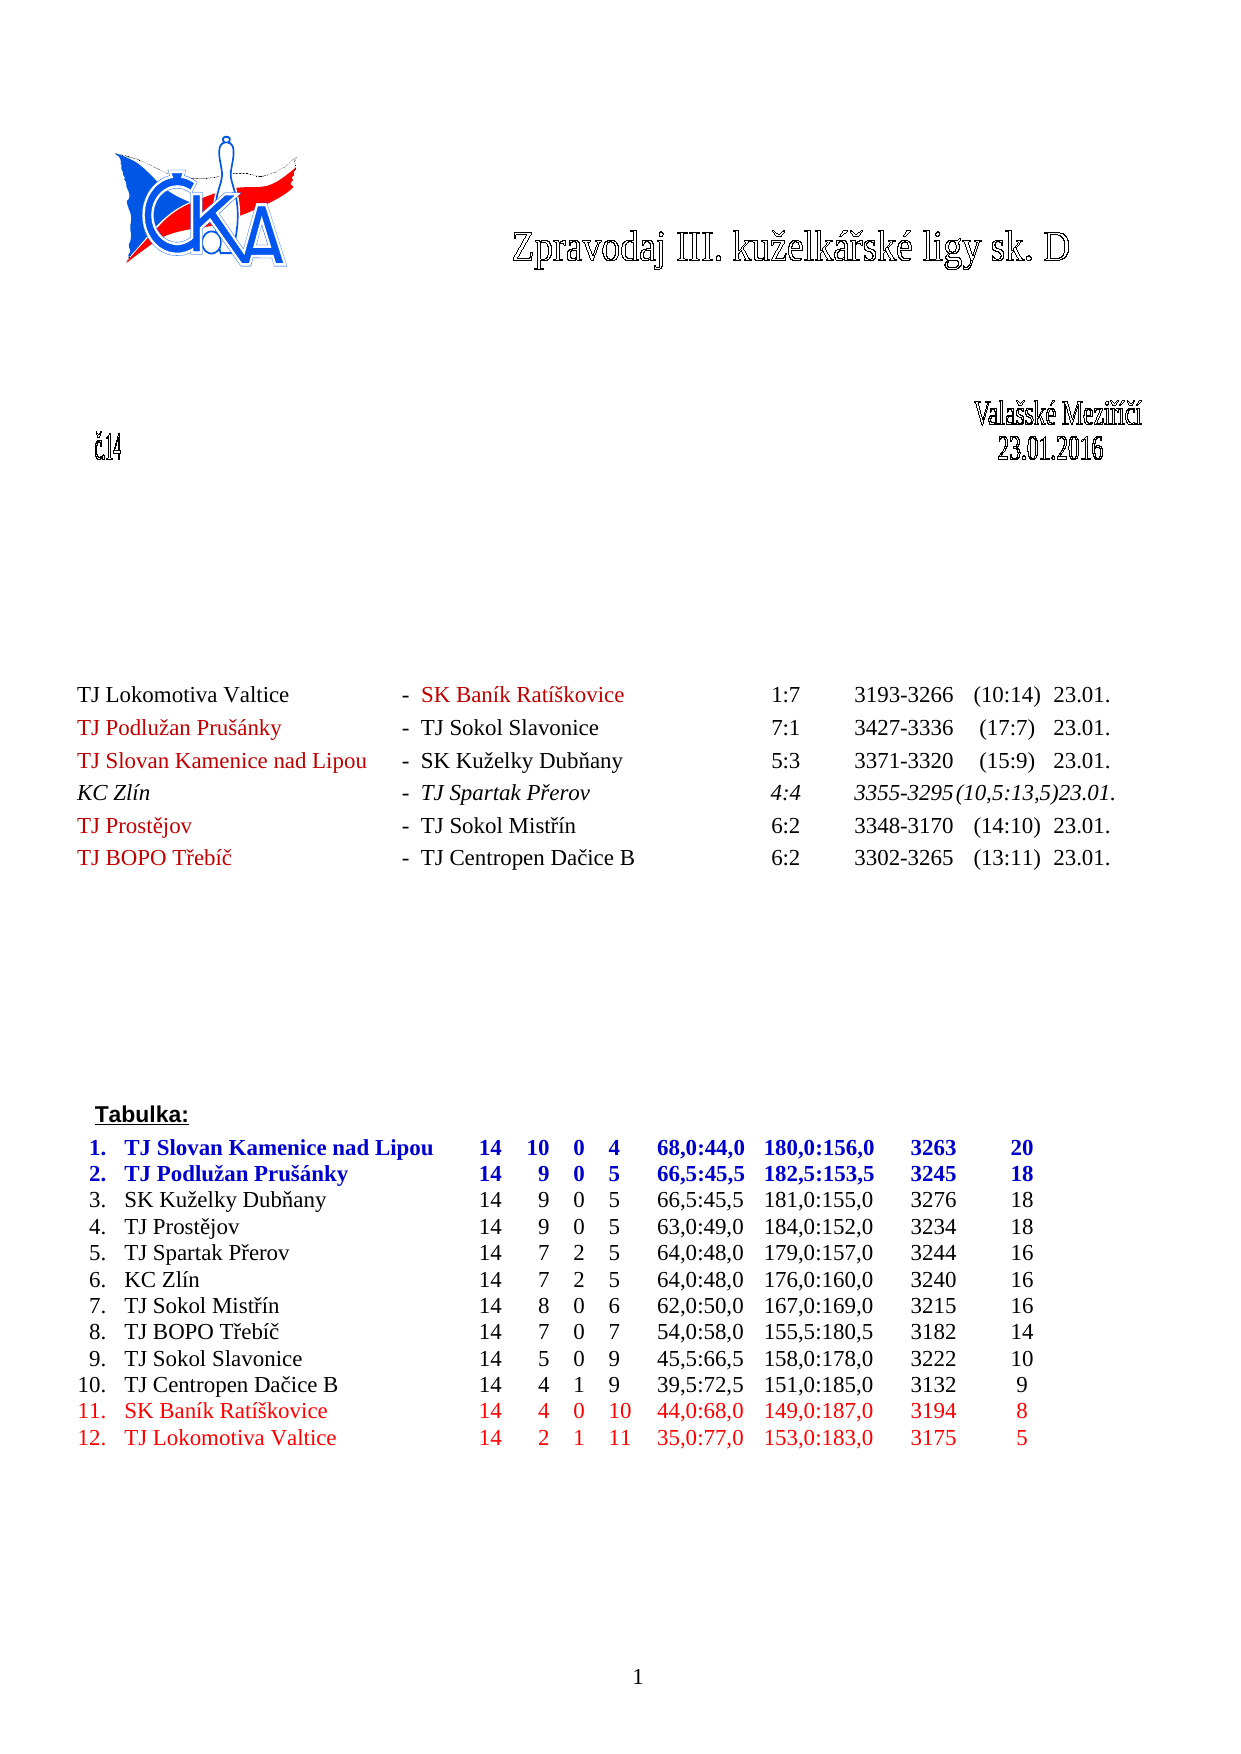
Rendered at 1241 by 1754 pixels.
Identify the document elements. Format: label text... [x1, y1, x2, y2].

text 10. TJ Centropen Dačice B 14 4 1 9 39,5:72,5 151,0:185,0 3132 9 [77, 1371, 1163, 1397]
text 5. TJ Spartak Přerov 14 7 2 5 64,0:48,0 179,0:157,0 3244 16 [77, 1239, 1163, 1266]
text 11. SK Baník Ratíškovice 14 4 0 10 44,0:68,0 149,0:187,0 3194 8 [77, 1397, 1163, 1424]
text 8. TJ BOPO Třebíč 14 7 0 7 54,0:58,0 155,5:180,5 3182 14 [77, 1318, 1163, 1345]
subtitle Tabulka: [94, 1101, 1169, 1128]
text TJ Podlužan Prušánky - TJ Sokol Slavonice 7:1 3427-3336 (17:7) 23.01. [77, 714, 1163, 740]
text 3. SK Kuželky Dubňany 14 9 0 5 66,5:45,5 181,0:155,0 3276 18 [77, 1187, 1163, 1213]
text KC Zlín - TJ Spartak Přerov 4:4 3355-3295 (10,5:13,5) 23.01. [77, 779, 1163, 806]
text 6. KC Zlín 14 7 2 5 64,0:48,0 176,0:160,0 3240 16 [77, 1266, 1163, 1292]
text 4. TJ Prostějov 14 9 0 5 63,0:49,0 184,0:152,0 3234 18 [77, 1213, 1163, 1239]
text 2. TJ Podlužan Prušánky 14 9 0 5 66,5:45,5 182,5:153,5 3245 18 [77, 1160, 1163, 1187]
text TJ BOPO Třebíč - TJ Centropen Dačice B 6:2 3302-3265 (13:11) 23.01. [77, 844, 1163, 871]
text 9. TJ Sokol Slavonice 14 5 0 9 45,5:66,5 158,0:178,0 3222 10 [77, 1345, 1163, 1371]
text 7. TJ Sokol Mistřín 14 8 0 6 62,0:50,0 167,0:169,0 3215 16 [77, 1292, 1163, 1318]
text TJ Lokomotiva Valtice - SK Baník Ratíškovice 1:7 3193-3266 (10:14) 23.01. [77, 681, 1163, 708]
text TJ Slovan Kamenice nad Lipou - SK Kuželky Dubňany 5:3 3371-3320 (15:9) 23.01. [77, 747, 1163, 773]
text TJ Prostějov - TJ Sokol Mistřín 6:2 3348-3170 (14:10) 23.01. [77, 812, 1163, 838]
text 1. TJ Slovan Kamenice nad Lipou 14 10 0 4 68,0:44,0 180,0:156,0 3263 20 [77, 1134, 1163, 1160]
text 12. TJ Lokomotiva Valtice 14 2 1 11 35,0:77,0 153,0:183,0 3175 5 [77, 1424, 1163, 1450]
